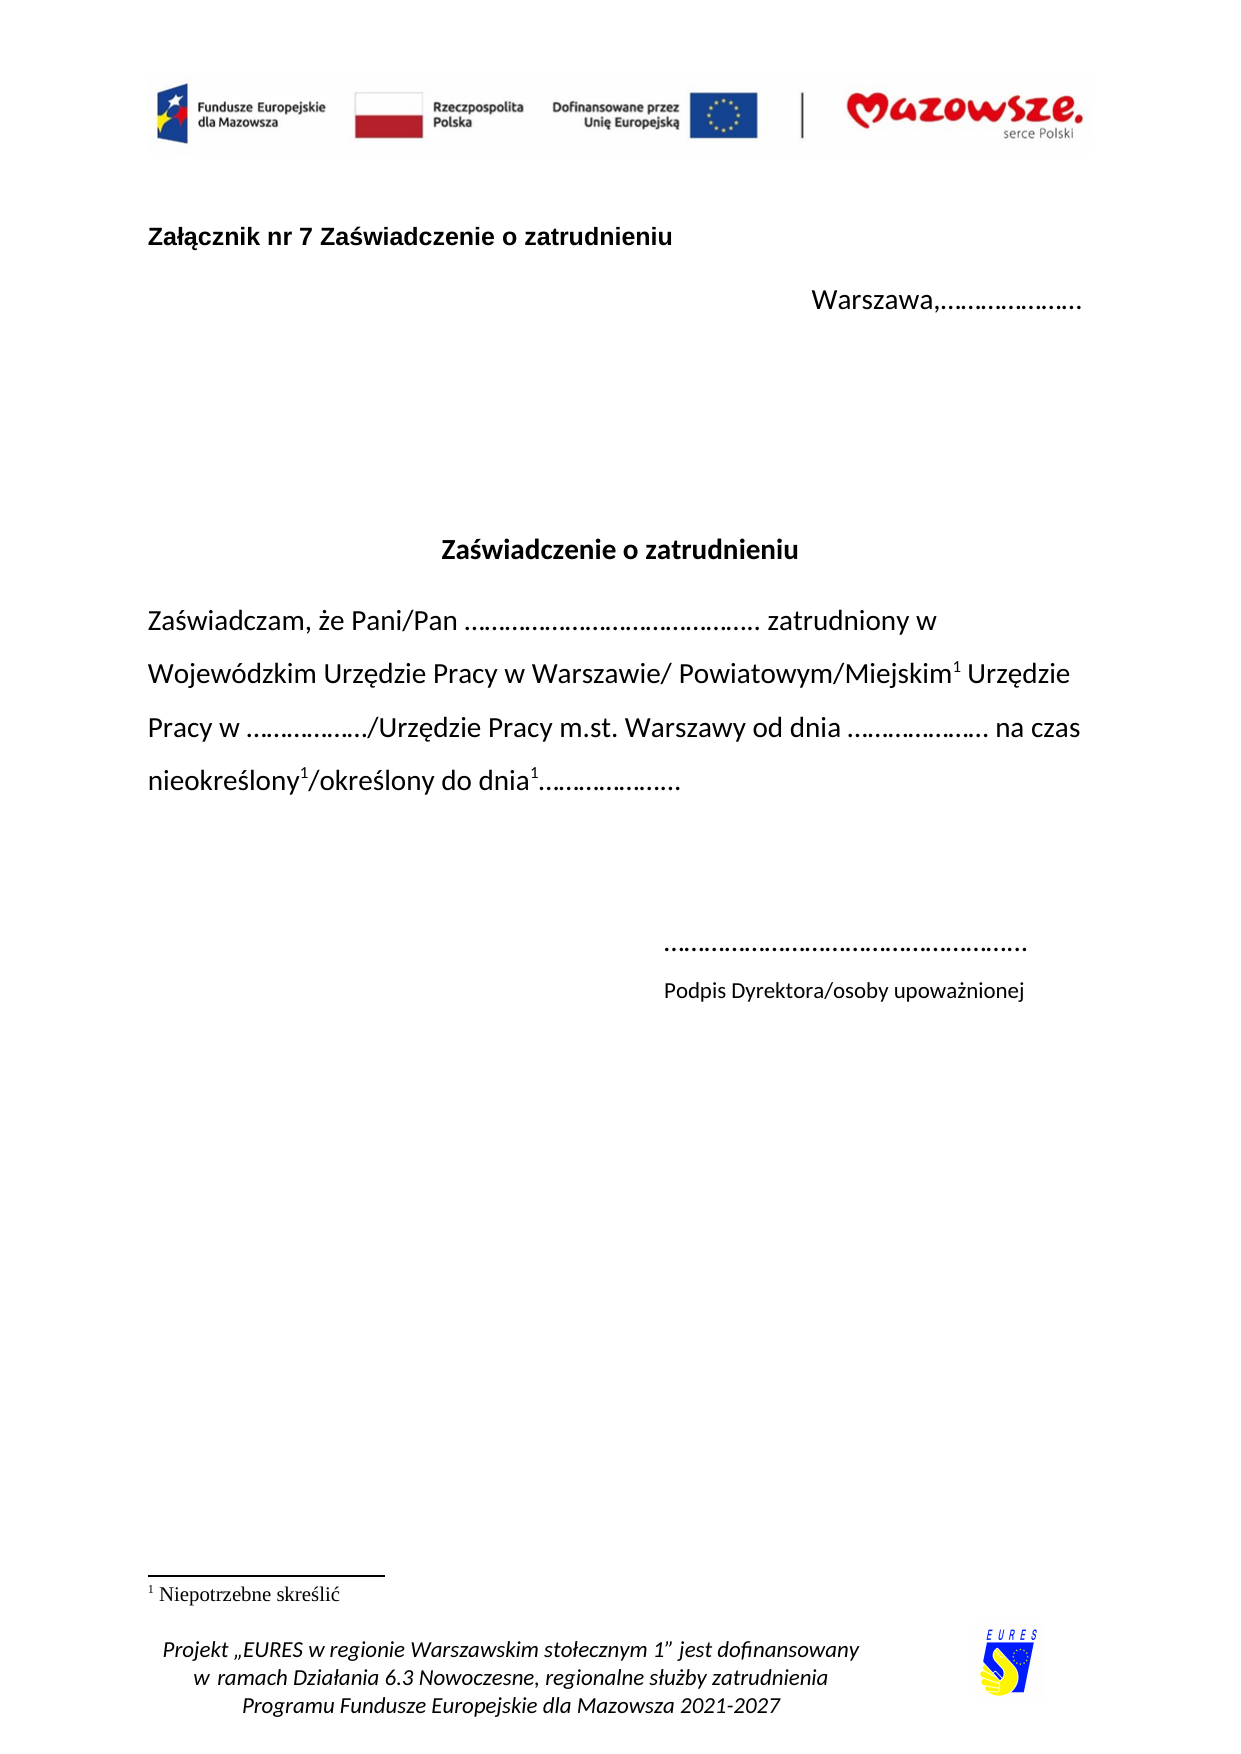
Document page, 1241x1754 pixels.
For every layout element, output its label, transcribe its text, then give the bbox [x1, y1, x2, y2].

text Zaświadczenie o zatrudnieniu [148, 531, 1093, 566]
text Zaświadczam, że Pani/Pan …………………………………….. zatrudniony w Wojewódzkim Urzędzie Pracy w Warszawie/ Powiatowym/Miejskim1 Urzędzie Pracy w ………………/Urzędzie Pracy m.st. Warszawy od dnia ………………… na czas nieokreślony/określony do dnia1………………... [148, 602, 1093, 798]
text Załącznik nr 7 Zaświadczenie o zatrudnieniu [148, 222, 1093, 251]
picture [147, 73, 1093, 154]
picture [973, 1622, 1044, 1703]
text ……………………………………………... [148, 923, 1093, 958]
text Podpis Dyrektora/osoby upoważnionej [148, 976, 1093, 1004]
text Warszawa,………………… [148, 281, 1093, 317]
